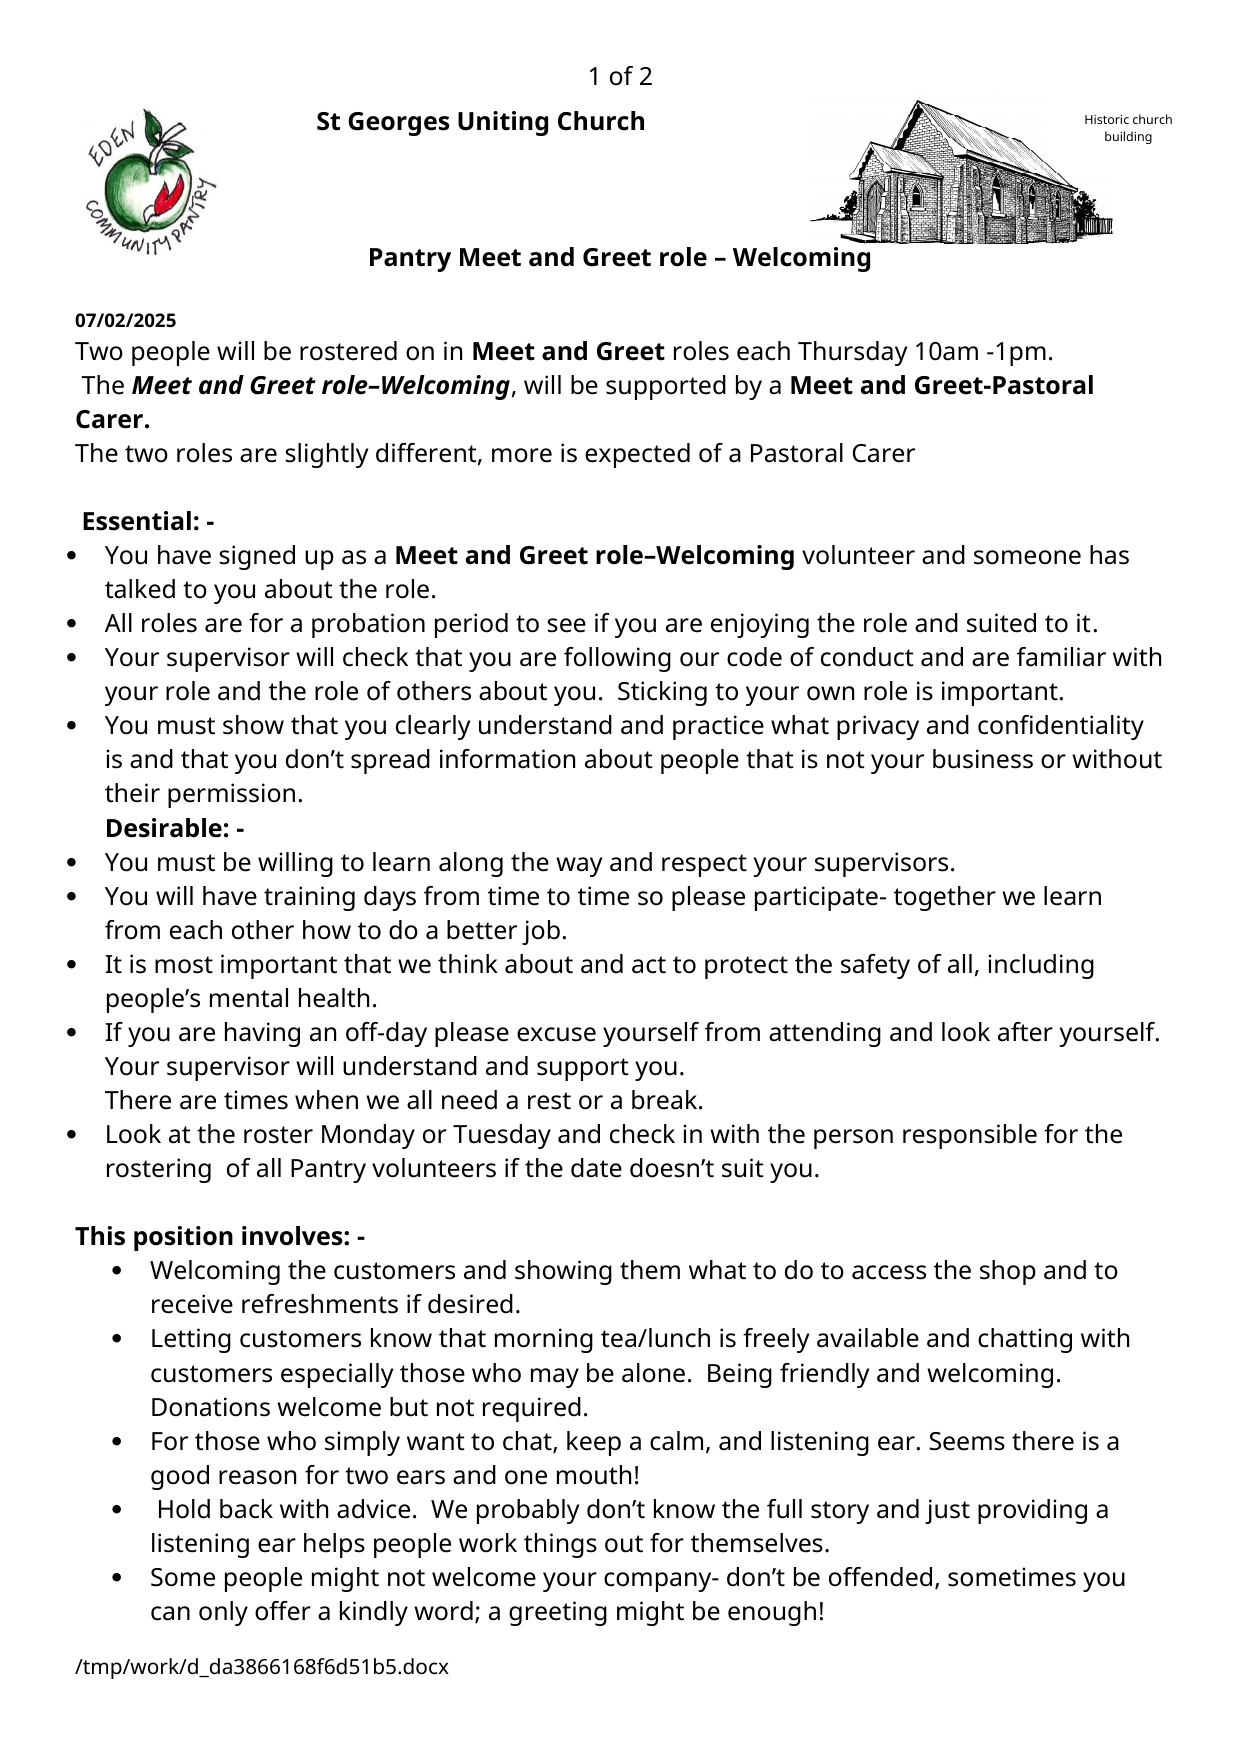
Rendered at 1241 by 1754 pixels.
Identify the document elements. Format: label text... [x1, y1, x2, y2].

text Desirable: - [104, 810, 1165, 844]
list You must show that you clearly understand and practice what privacy and confidentiality is and that you don’t spread information about people that is not your business or without their permission. [67, 708, 1165, 810]
list Look at the roster Monday or Tuesday and check in with the person responsible for the rostering of all Pantry volunteers if the date doesn’t suit you. [67, 1117, 1165, 1185]
text Essential: - [75, 504, 1165, 538]
list Welcoming the customers and showing them what to do to access the shop and to receive refreshments if desired. [112, 1253, 1165, 1321]
list All roles are for a probation period to see if you are enjoying the role and suited to it. [67, 606, 1165, 640]
list Your supervisor will check that you are following our code of conduct and are familiar with your role and the role of others about you. Sticking to your own role is important. [67, 640, 1165, 708]
list You must be willing to learn along the way and respect your supervisors. [67, 844, 1165, 878]
picture [75, 103, 225, 260]
text Pantry Meet and Greet role – Welcoming [75, 240, 1165, 274]
text 07/02/2025 [75, 308, 1165, 333]
text This position involves: - [75, 1219, 1165, 1253]
text The two roles are slightly different, more is expected of a Pastoral Carer [75, 436, 1165, 469]
list You have signed up as a Meet and Greet role–Welcoming volunteer and someone has talked to you about the role. [67, 538, 1165, 606]
list Letting customers know that morning tea/lunch is freely available and chatting with customers especially those who may be alone. Being friendly and welcoming. Donations welcome but not required. [112, 1321, 1165, 1423]
list For those who simply want to chat, keep a calm, and listening ear. Seems there is a good reason for two ears and one mouth! [112, 1423, 1165, 1491]
list Hold back with advice. We probably don’t know the full story and just providing a listening ear helps people work things out for themselves. [112, 1491, 1165, 1559]
list It is most important that we think about and act to protect the safety of all, including people’s mental health. [67, 946, 1165, 1014]
list If you are having an off-day please excuse yourself from attending and look after yourself. Your supervisor will understand and support you. There are times when we all need a rest or a break. [67, 1014, 1165, 1117]
list You will have training days from time to time so please participate- together we learn from each other how to do a better job. [67, 878, 1165, 946]
list Some people might not welcome your company- don’t be offended, sometimes you can only offer a kindly word; a greeting might be enough! [112, 1559, 1165, 1628]
text St Georges Uniting Church [225, 103, 808, 137]
text Two people will be rostered on in Meet and Greet roles each Thursday 10am -1pm. [75, 333, 1165, 367]
text The Meet and Greet role–Welcoming, will be supported by a Meet and Greet-Pastoral Carer. [75, 367, 1165, 436]
